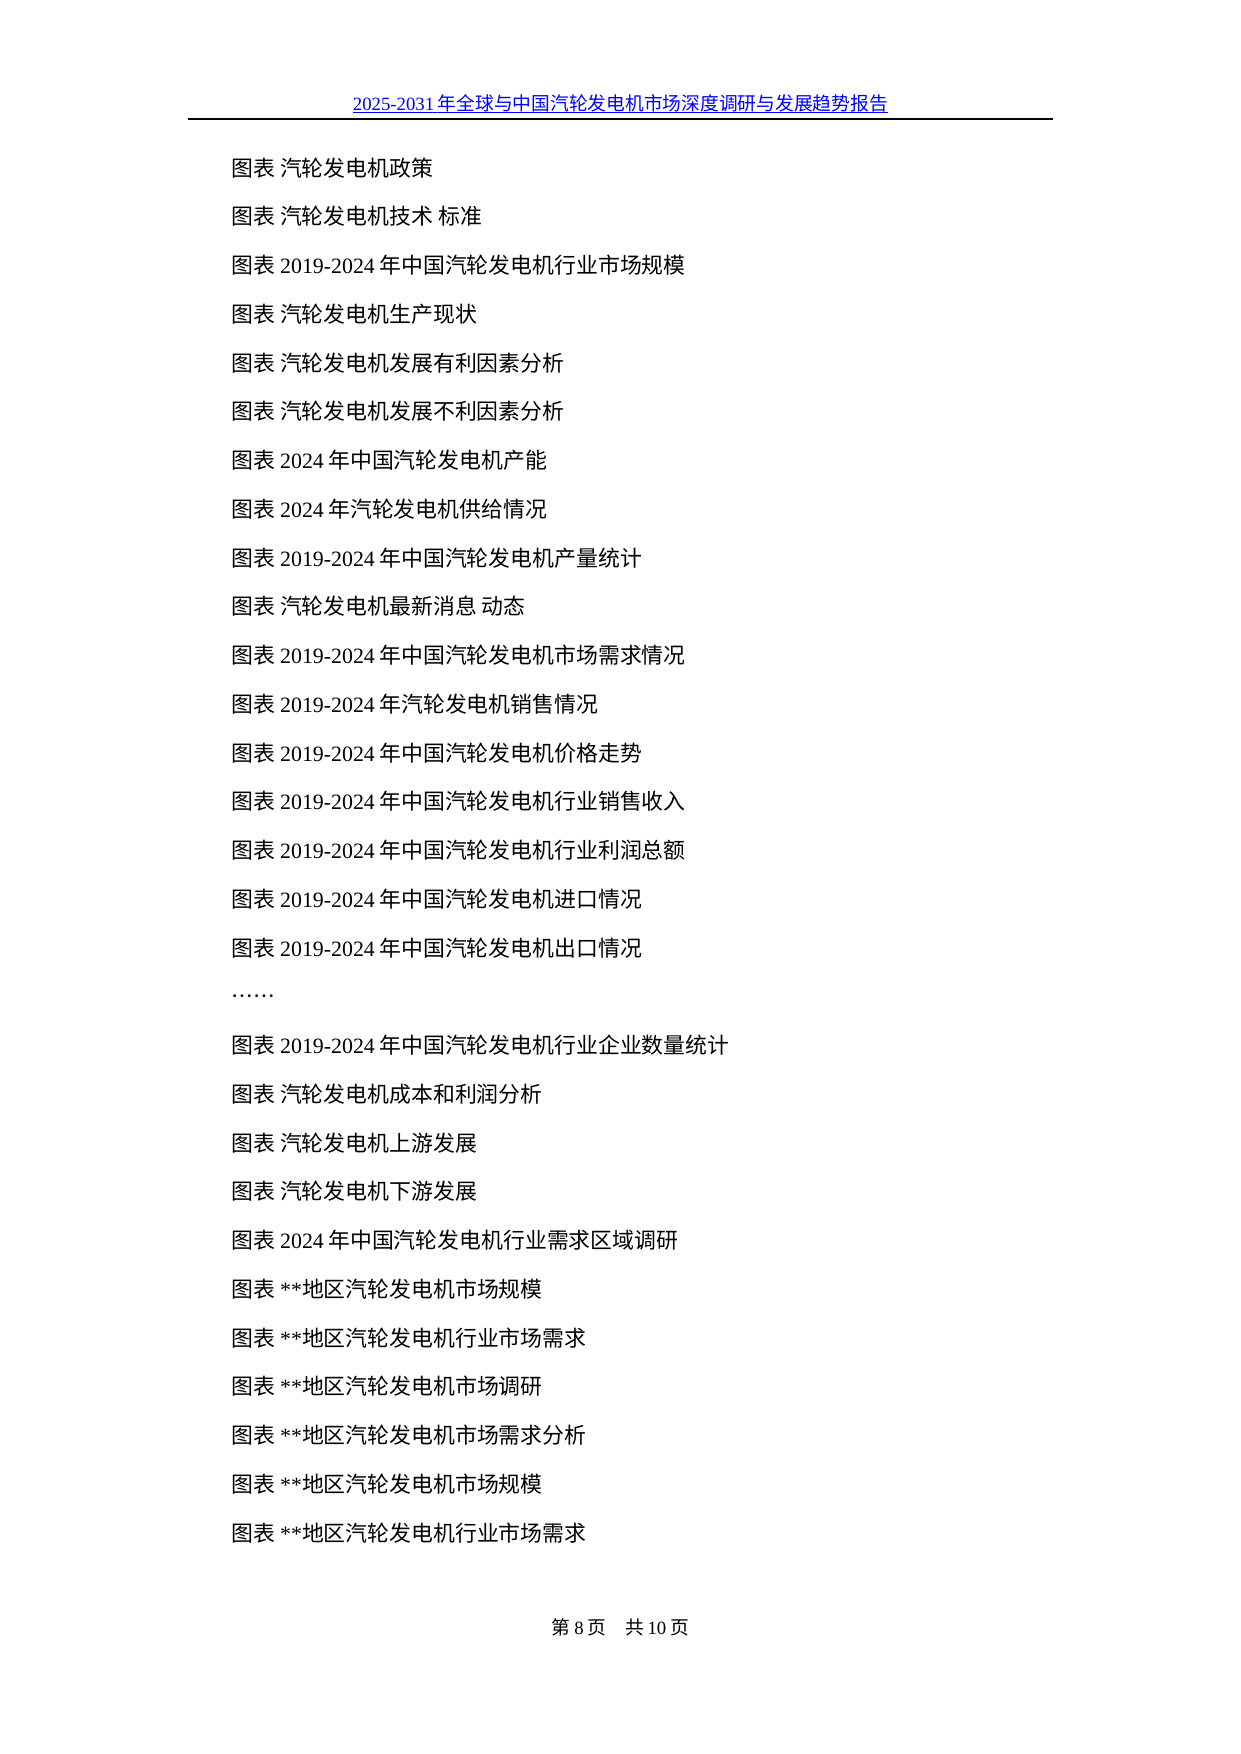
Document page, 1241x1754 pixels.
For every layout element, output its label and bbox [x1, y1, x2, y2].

text [187, 150, 1053, 1548]
